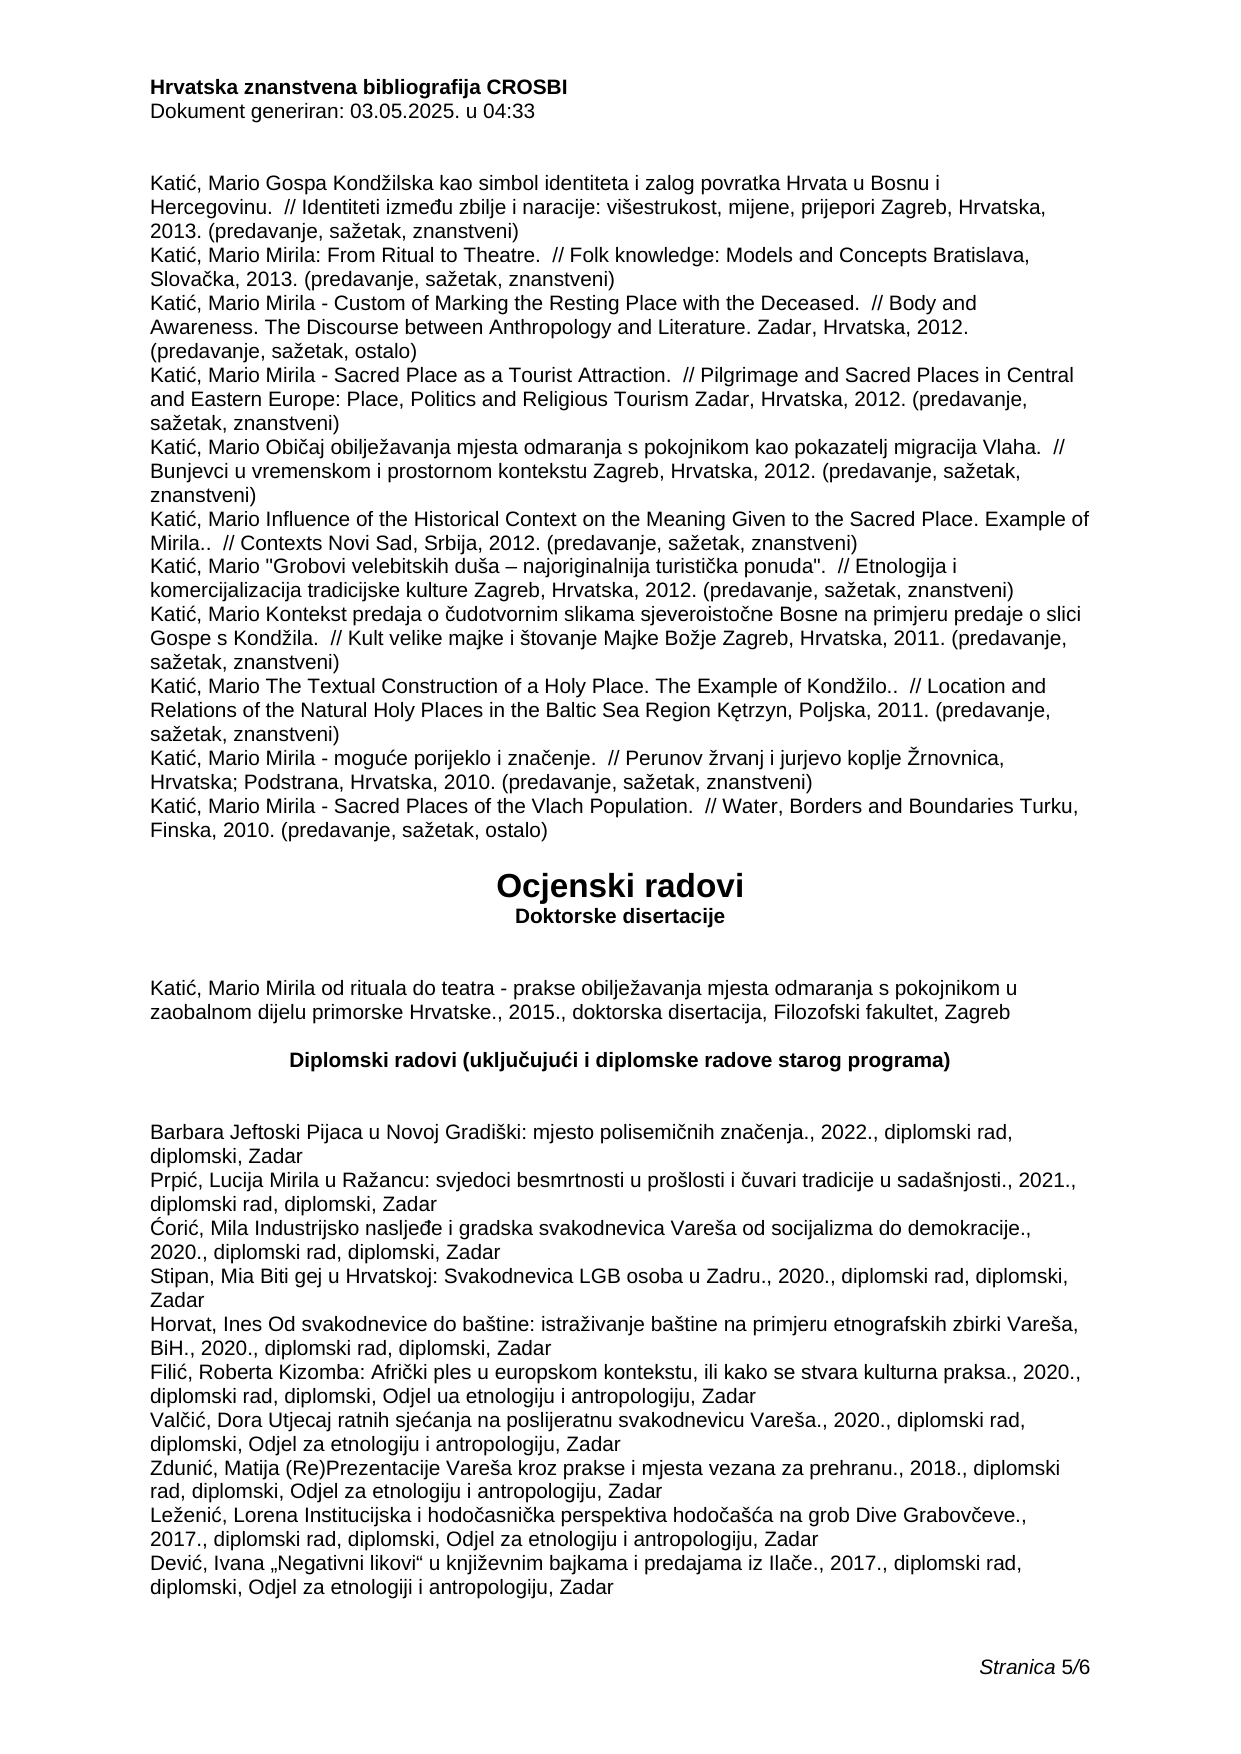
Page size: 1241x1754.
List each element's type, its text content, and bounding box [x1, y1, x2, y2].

text Katić, Mario [150, 794, 1090, 842]
text Zdunić, Matija [150, 1455, 1090, 1503]
text Katić, Mario [150, 976, 1090, 1024]
subtitle Ocjenski radovi [150, 866, 1090, 904]
text Katić, Mario [150, 746, 1090, 794]
text Horvat, Ines [150, 1312, 1090, 1359]
subtitle Diplomski radovi (uključujući i diplomske radove starog programa) [150, 1048, 1090, 1072]
text Valčić, Dora [150, 1407, 1090, 1455]
text Barbara Jeftoski [150, 1120, 1090, 1168]
text Katić, Mario [150, 171, 1090, 243]
text Katić, Mario [150, 434, 1090, 506]
text Katić, Mario [150, 674, 1090, 746]
text Filić, Roberta [150, 1359, 1090, 1407]
text Katić, Mario [150, 291, 1090, 363]
text Dević, Ivana [150, 1551, 1090, 1599]
text Ćorić, Mila [150, 1216, 1090, 1264]
text Katić, Mario [150, 363, 1090, 434]
subtitle Doktorske disertacije [150, 904, 1090, 928]
text Katić, Mario [150, 243, 1090, 291]
text Prpić, Lucija [150, 1168, 1090, 1216]
text Stipan, Mia [150, 1264, 1090, 1312]
text Leženić, Lorena [150, 1503, 1090, 1551]
text Katić, Mario [150, 554, 1090, 602]
text Katić, Mario [150, 602, 1090, 674]
text Katić, Mario [150, 506, 1090, 554]
